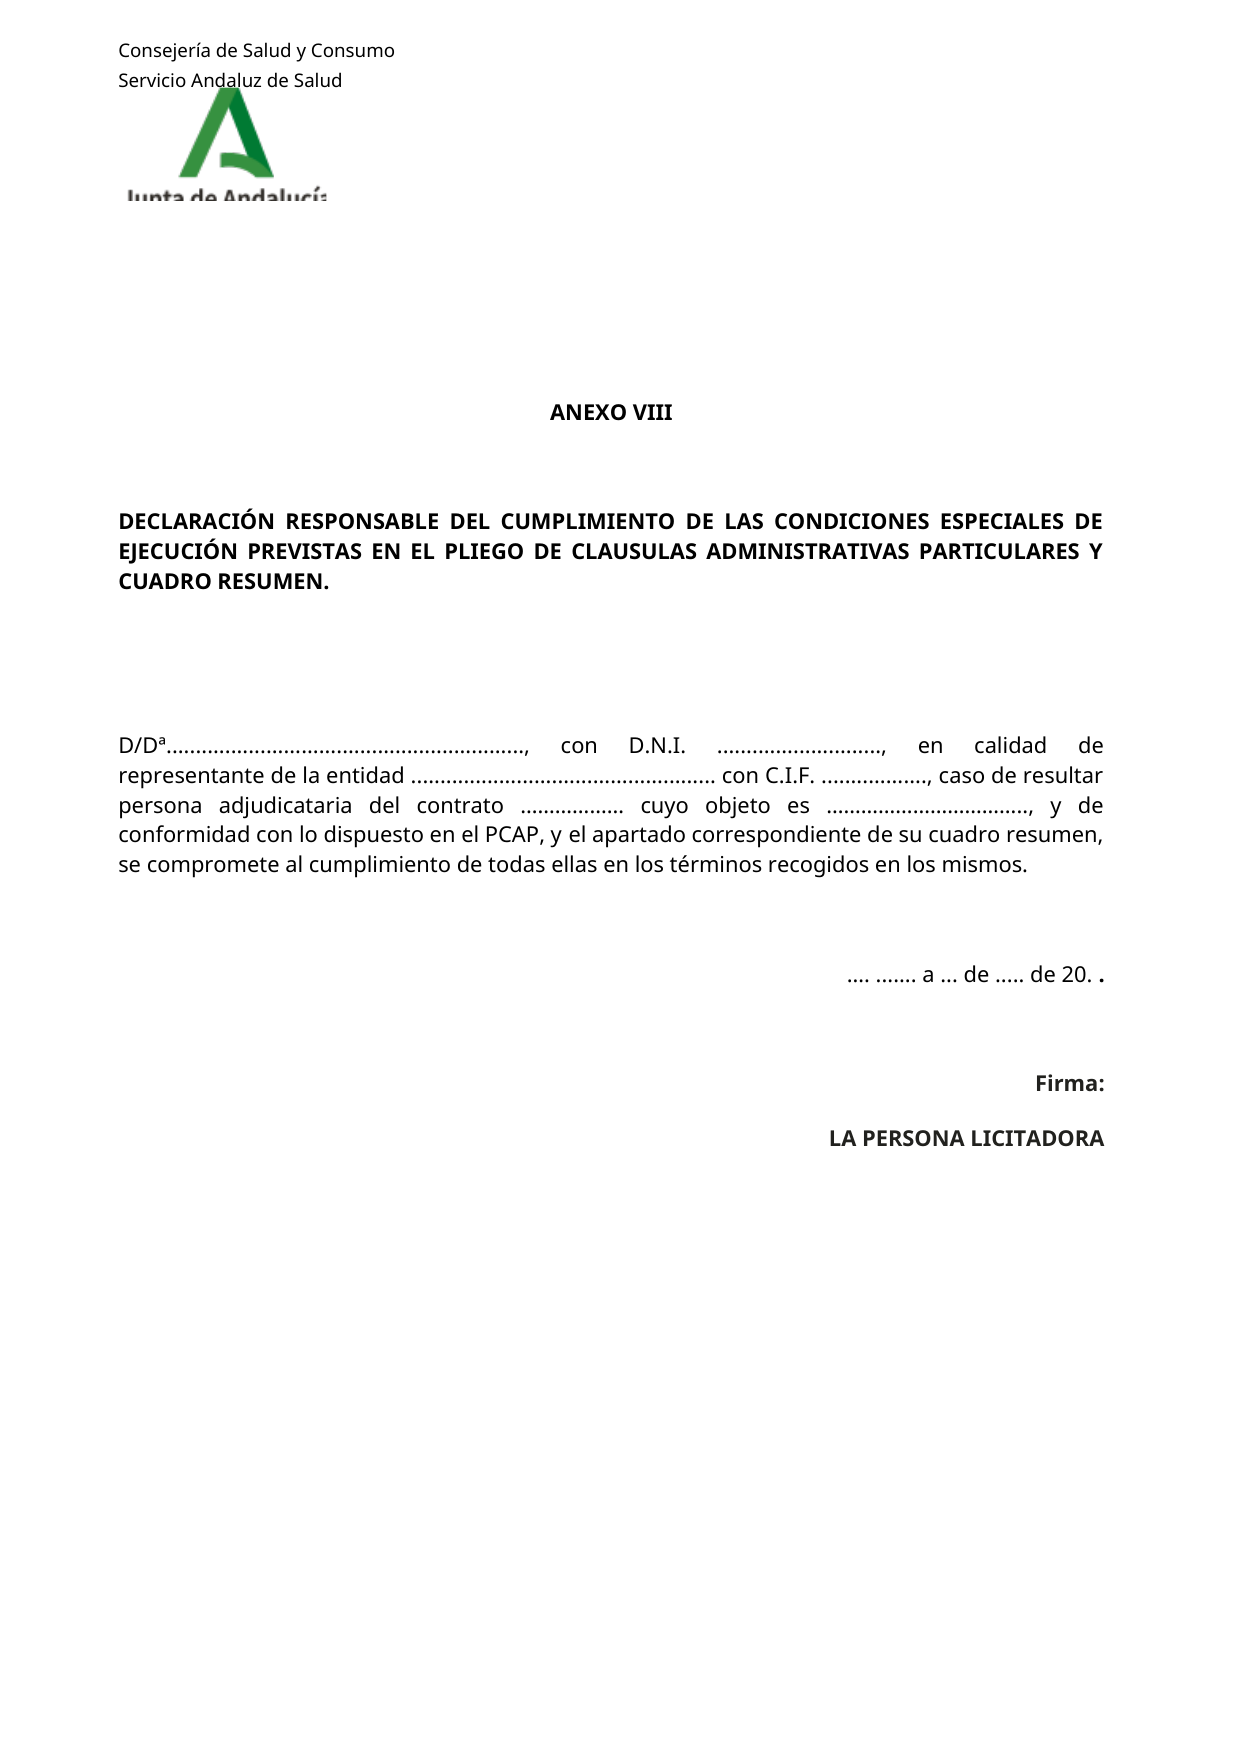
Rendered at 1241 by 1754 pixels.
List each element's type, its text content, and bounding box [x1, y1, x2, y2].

text LA PERSONA LICITADORA [118, 1123, 1104, 1153]
text ANEXO VIII [118, 396, 1104, 426]
text …. ....... a ... de ..... de 20. . [118, 959, 1104, 988]
text D/Dª............................................................., con D.N.I. ............................, en calidad de representante de la entidad .................................................... con C.I.F. .................., caso de resultar persona adjudicataria del contrato ……………… cuyo objeto es …………………………….., y de conformidad con lo dispuesto en el PCAP, y el apartado correspondiente de su cuadro resumen, se compromete al cumplimiento de todas ellas en los términos recogidos en los mismos. [118, 730, 1104, 879]
text DECLARACIÓN RESPONSABLE DEL CUMPLIMIENTO DE LAS CONDICIONES ESPECIALES DE EJECUCIÓN PREVISTAS EN EL PLIEGO DE CLAUSULAS ADMINISTRATIVAS PARTICULARES Y CUADRO RESUMEN. [118, 506, 1104, 595]
text Firma: [118, 1068, 1104, 1098]
